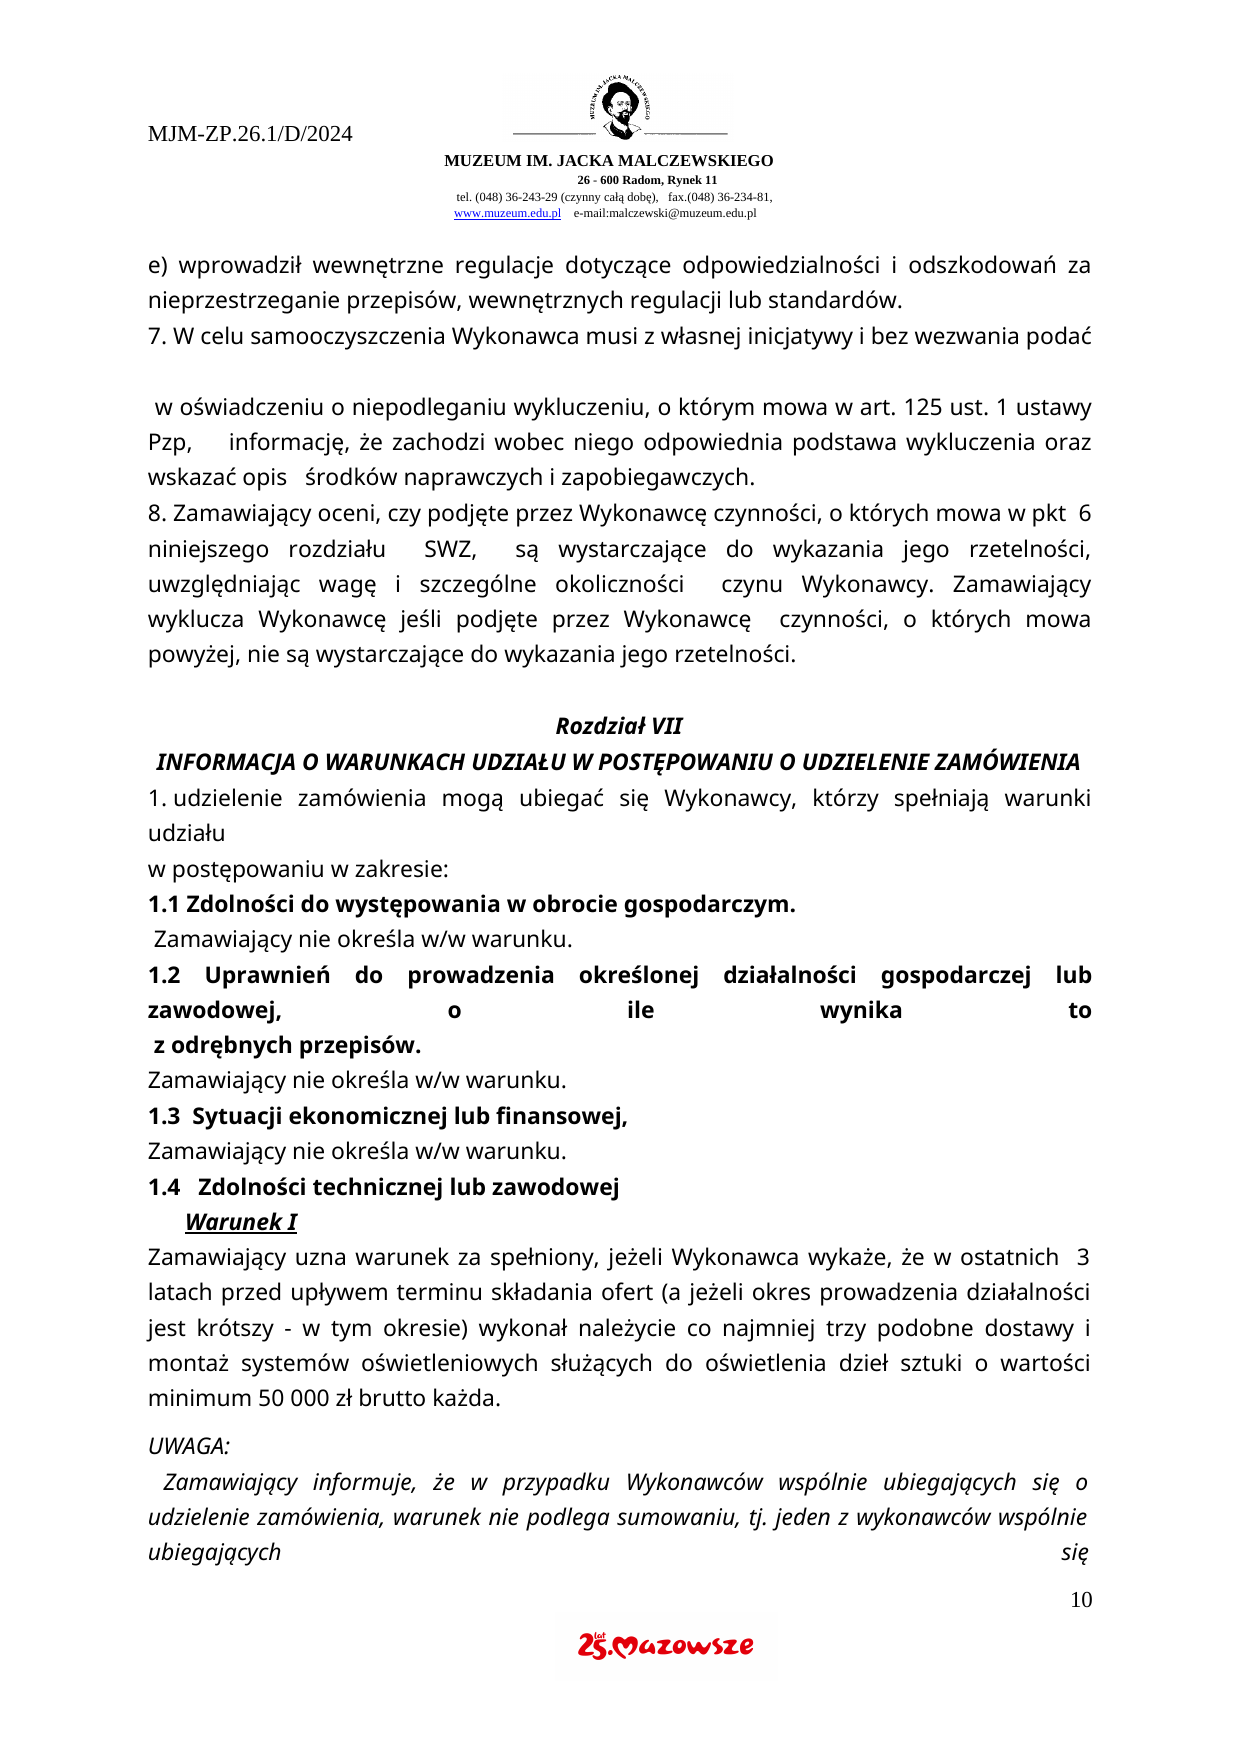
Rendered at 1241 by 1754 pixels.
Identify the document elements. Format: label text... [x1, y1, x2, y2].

text e) wprowadził wewnętrzne regulacje dotyczące odpowiedzialności i odszkodowań za nieprzestrzeganie przepisów, wewnętrznych regulacji lub standardów. [148, 249, 1093, 316]
subtitle Rozdział VII [148, 710, 1093, 741]
text 8. Zamawiający oceni, czy podjęte przez Wykonawcę czynności, o których mowa w pkt 6 niniejszego rozdziału SWZ, są wystarczające do wykazania jego rzetelności, uwzględniając wagę i szczególne okoliczności czynu Wykonawcy. Zamawiający wyklucza Wykonawcę jeśli podjęte przez Wykonawcę czynności, o których mowa powyżej, nie są wystarczające do wykazania jego rzetelności. [148, 497, 1093, 670]
list Warunek I [185, 1206, 1093, 1237]
subtitle INFORMACJA O WARUNKACH UDZIAŁU W POSTĘPOWANIU O UDZIELENIE ZAMÓWIENIA [148, 746, 1093, 777]
text Zamawiający nie określa w/w warunku. [148, 1064, 1093, 1096]
text Zamawiający nie określa w/w warunku. [148, 1135, 1092, 1166]
text 1.1 Zdolności do występowania w obrocie gospodarczym. [148, 888, 1093, 919]
text 7. W celu samooczyszczenia Wykonawca musi z własnej inicjatywy i bez wezwania podać w oświadczeniu o niepodleganiu wykluczeniu, o którym mowa w art. 125 ust. 1 ustawy Pzp, informację, że zachodzi wobec niego odpowiednia podstawa wykluczenia oraz wskazać opis środków naprawczych i zapobiegawczych. [148, 320, 1093, 493]
text Zamawiający nie określa w/w warunku. [148, 923, 1093, 954]
text 1.4 Zdolności technicznej lub zawodowej [148, 1170, 1093, 1202]
picture [554, 1612, 778, 1681]
text Zamawiający uzna warunek za spełniony, jeżeli Wykonawca wykaże, że w ostatnich 3 latach przed upływem terminu składania ofert (a jeżeli okres prowadzenia działalności jest krótszy - w tym okresie) wykonał należycie co najmniej trzy podobne dostawy i montaż systemów oświetleniowych służących do oświetlenia dzieł sztuki o wartości minimum 50 000 zł brutto każda. [148, 1241, 1091, 1413]
text 1.2 Uprawnień do prowadzenia określonej działalności gospodarczej lub zawodowej, o ile wynika to z odrębnych przepisów. [148, 958, 1093, 1060]
list udzielenie zamówienia mogą ubiegać się Wykonawcy, którzy spełniają warunki udziału w postępowaniu w zakresie: [148, 782, 1093, 884]
text 1.3 Sytuacji ekonomicznej lub finansowej, [148, 1100, 1093, 1131]
picture [501, 73, 735, 142]
